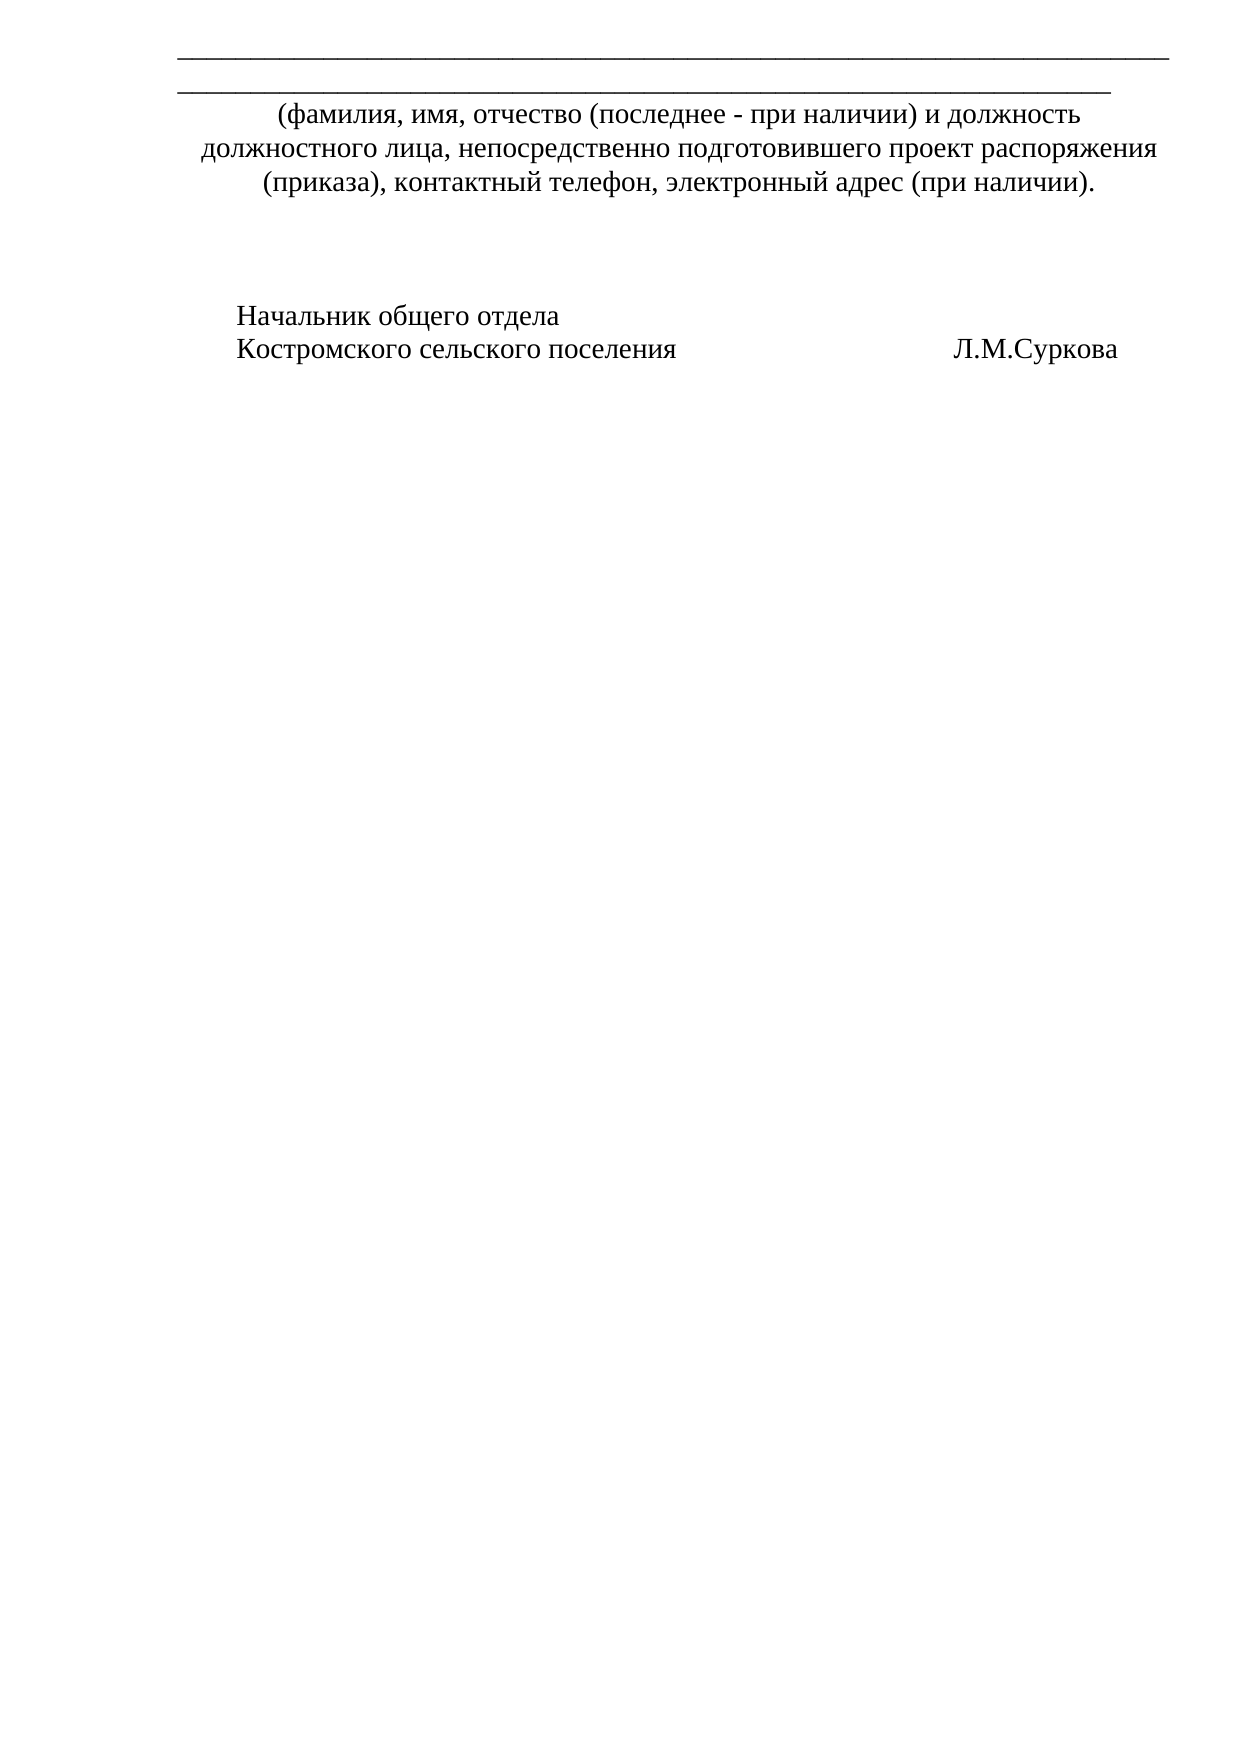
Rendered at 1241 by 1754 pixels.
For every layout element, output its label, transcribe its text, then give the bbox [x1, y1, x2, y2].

text должностного лица, непосредственно подготовившего проект распоряжения [177, 130, 1181, 164]
text Начальник общего отдела [177, 298, 1181, 331]
text (приказа), контактный телефон, электронный адрес (при наличии). [177, 164, 1181, 197]
text Костромского сельского поселения Л.М.Суркова [177, 331, 1181, 365]
text (фамилия, имя, отчество (последнее - при наличии) и должность [177, 97, 1181, 130]
text ____________________________________________________________________________________________________________________________________ [177, 29, 1181, 97]
